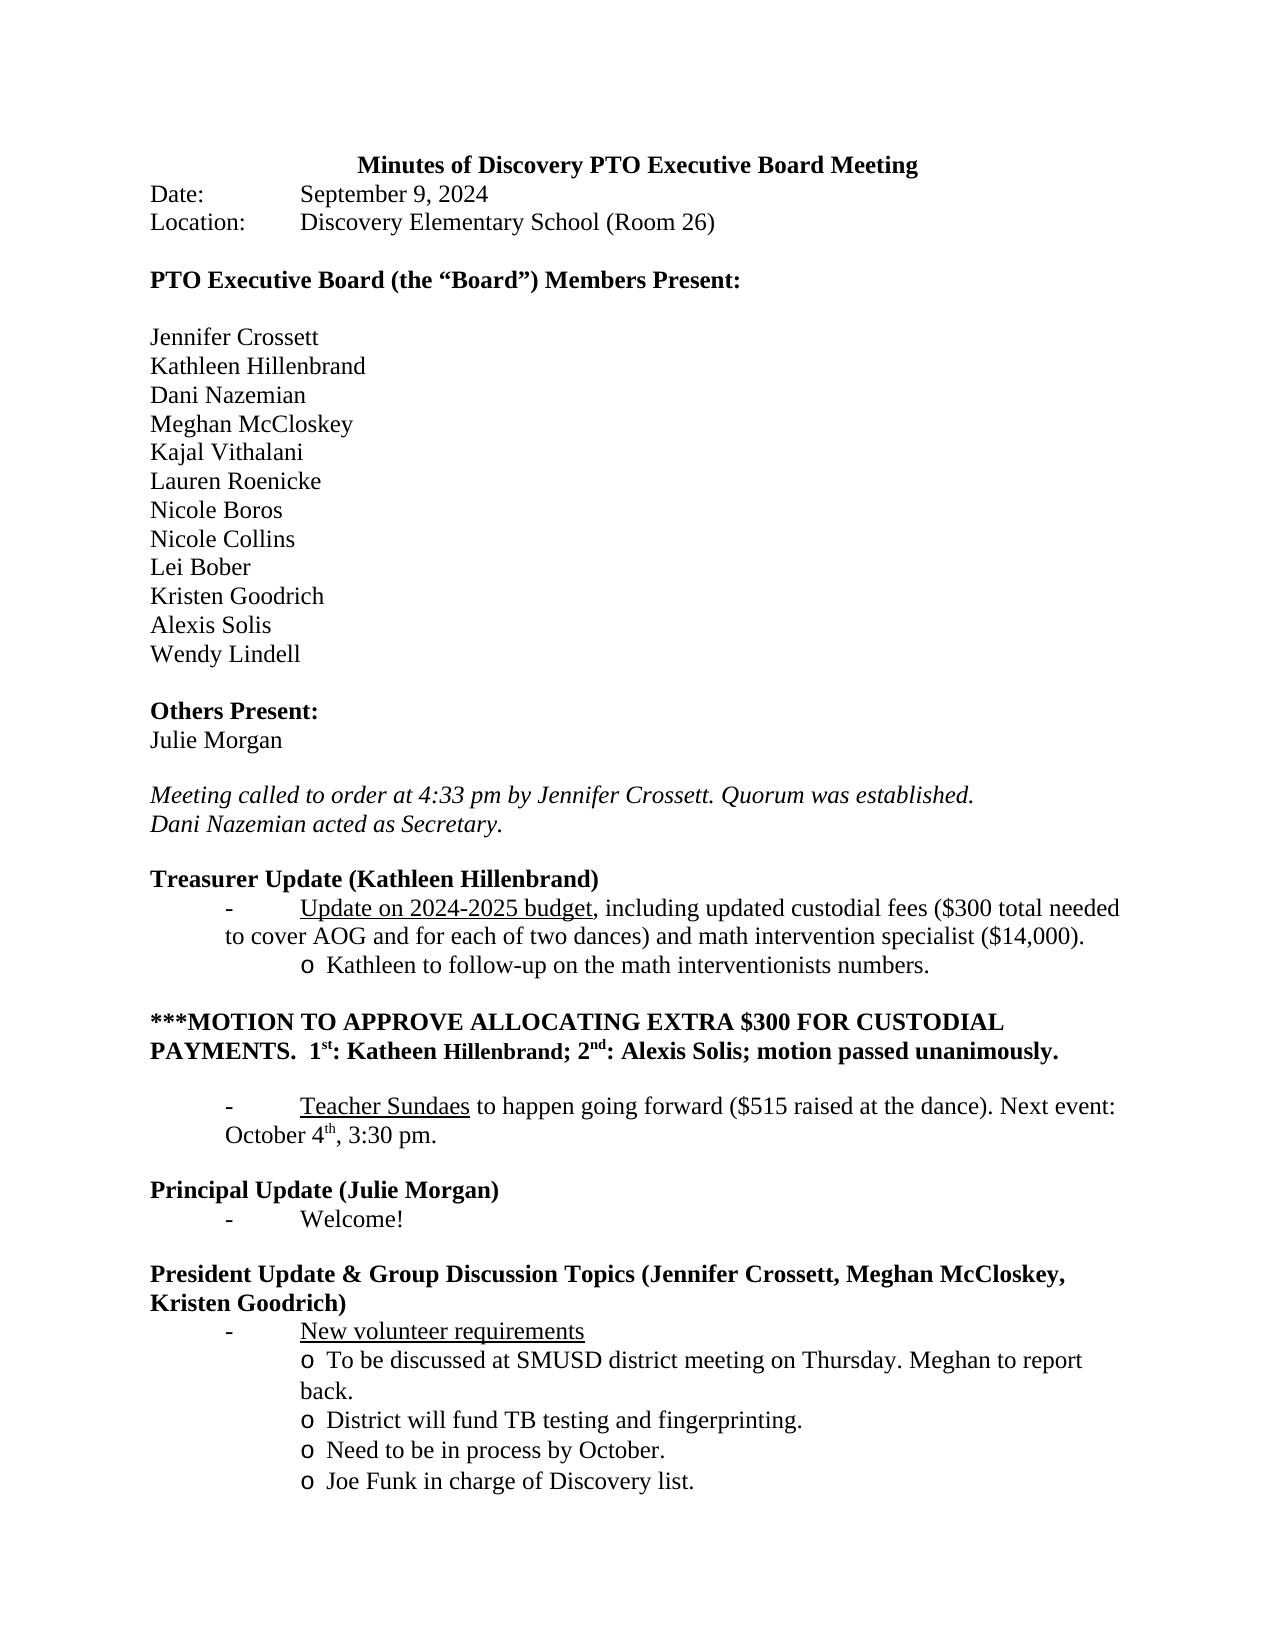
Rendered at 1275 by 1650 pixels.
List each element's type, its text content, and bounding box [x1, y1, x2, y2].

text Lauren Roenicke [150, 466, 1125, 495]
text Jennifer Crossett [150, 322, 1125, 351]
text Lei Bober [150, 552, 1125, 581]
text o Kathleen to follow-up on the math interventionists numbers. [300, 950, 1125, 981]
text Kajal Vithalani [150, 437, 1125, 466]
text o To be discussed at SMUSD district meeting on Thursday. Meghan to report back. [300, 1345, 1125, 1405]
text Wendy Lindell [150, 639, 1125, 667]
text President Update & Group Discussion Topics (Jennifer Crossett, Meghan McCloskey, Kristen Goodrich) [150, 1259, 1125, 1316]
text Nicole Collins [150, 524, 1125, 552]
text Dani Nazemian acted as Secretary. [150, 809, 1125, 838]
text Meghan McCloskey [150, 409, 1125, 437]
text Alexis Solis [150, 610, 1125, 639]
text Meeting called to order at 4:33 pm by Jennifer Crossett. Quorum was established. [150, 780, 1125, 809]
text o Joe Funk in charge of Discovery list. [300, 1466, 1125, 1497]
text Principal Update (Julie Morgan) [150, 1175, 1125, 1204]
text Dani Nazemian [150, 380, 1125, 409]
text ***MOTION TO APPROVE ALLOCATING EXTRA $300 FOR CUSTODIAL PAYMENTS. 1st: Katheen Hillenbrand; 2nd: Alexis Solis; motion passed unanimously. [150, 1007, 1125, 1065]
text Minutes of Discovery PTO Executive Board Meeting [150, 150, 1125, 179]
text Date: September 9, 2024 [150, 179, 1125, 207]
text o District will fund TB testing and fingerprinting. [300, 1405, 1125, 1436]
text - Teacher Sundaes to happen going forward ($515 raised at the dance). Next event: October 4th, 3:30 pm. [225, 1091, 1125, 1149]
text Treasurer Update (Kathleen Hillenbrand) [150, 864, 1125, 893]
text Nicole Boros [150, 495, 1125, 524]
text - Update on 2024-2025 budget, including updated custodial fees ($300 total needed to cover AOG and for each of two dances) and math intervention specialist ($14,000). [225, 893, 1125, 950]
text Location: Discovery Elementary School (Room 26) [150, 207, 1125, 236]
text PTO Executive Board (the “Board”) Members Present: [150, 265, 1125, 294]
text - Welcome! [225, 1204, 1125, 1233]
text o Need to be in process by October. [300, 1436, 1125, 1466]
text Julie Morgan [150, 725, 1125, 754]
text - New volunteer requirements [225, 1316, 1125, 1345]
text Kathleen Hillenbrand [150, 351, 1125, 380]
text Others Present: [150, 696, 1125, 725]
text Kristen Goodrich [150, 581, 1125, 610]
